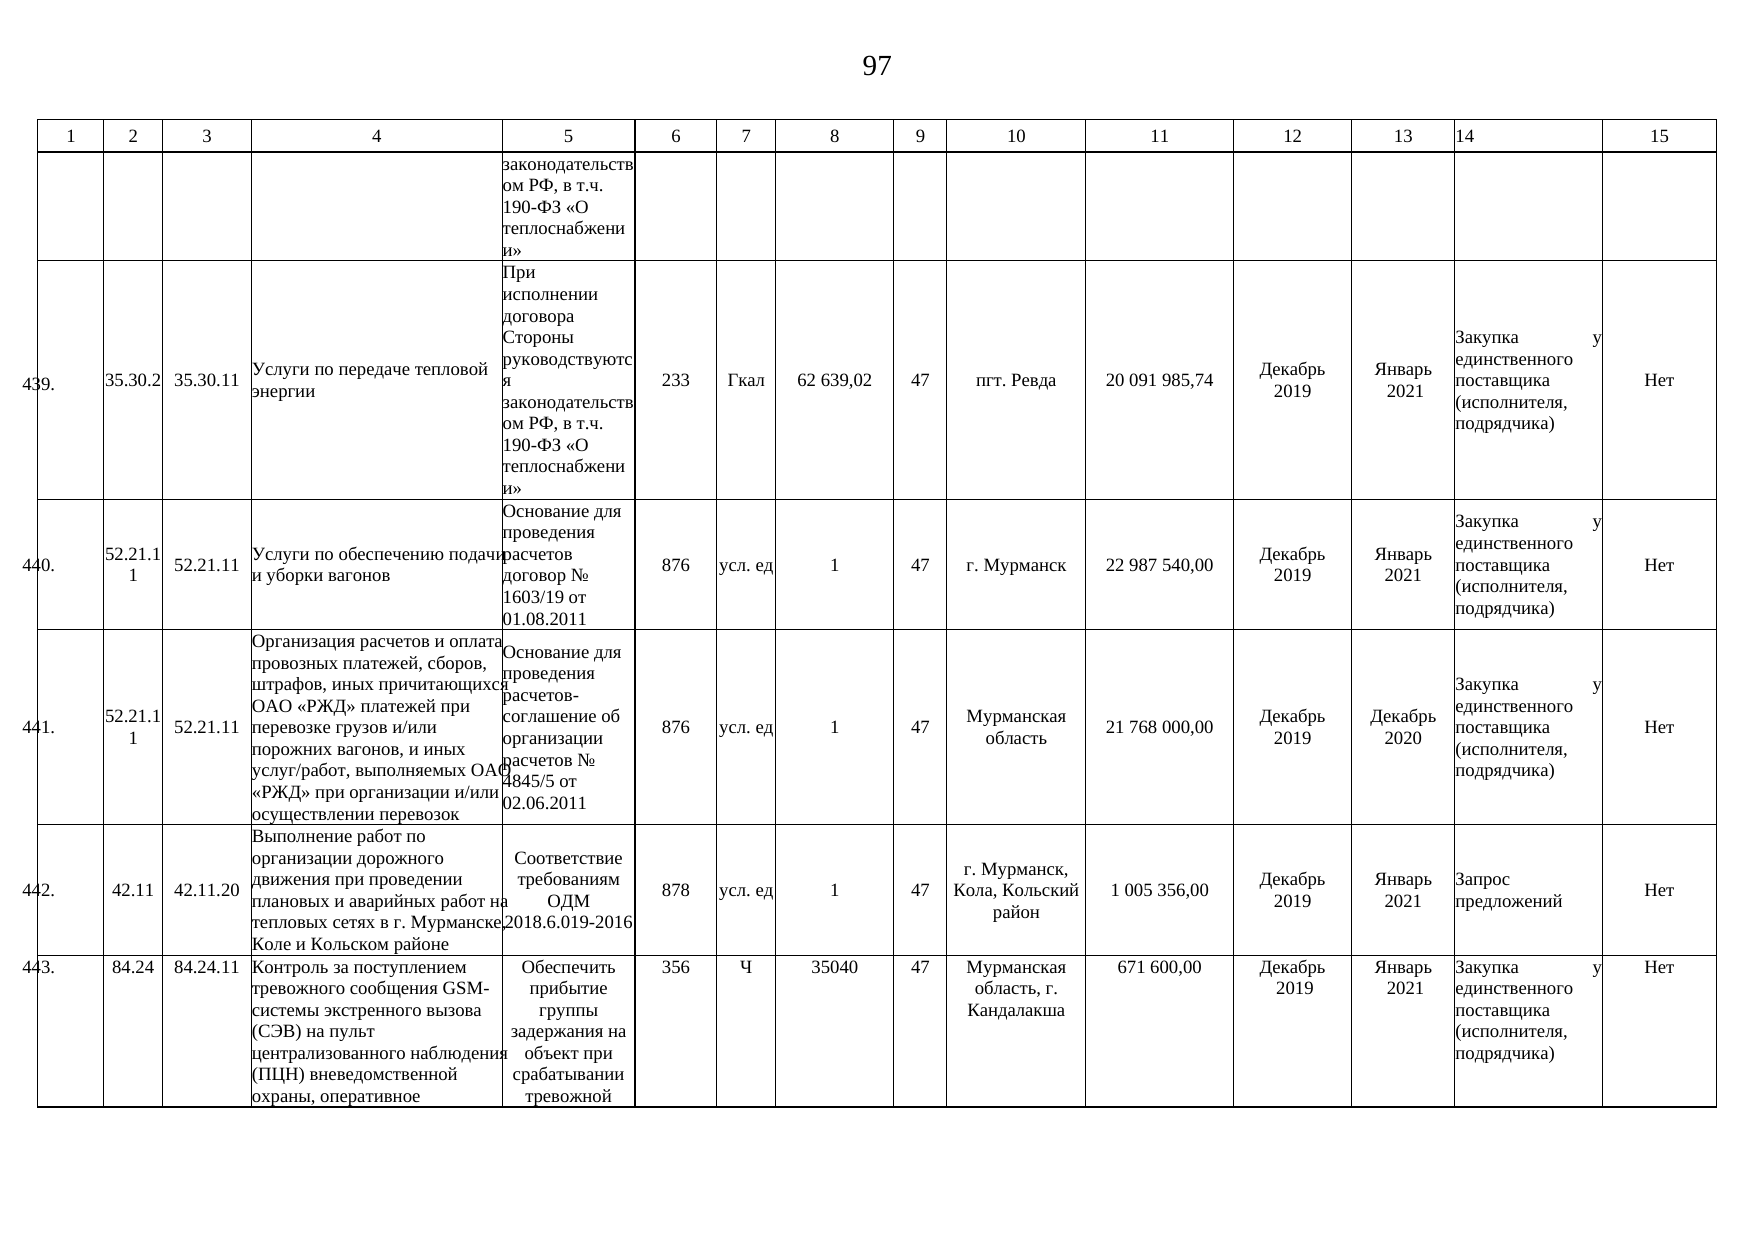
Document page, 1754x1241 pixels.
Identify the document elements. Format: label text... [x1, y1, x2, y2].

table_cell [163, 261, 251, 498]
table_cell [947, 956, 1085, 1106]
table_header 3 [163, 120, 251, 151]
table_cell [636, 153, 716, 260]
table_header 5 [503, 120, 634, 151]
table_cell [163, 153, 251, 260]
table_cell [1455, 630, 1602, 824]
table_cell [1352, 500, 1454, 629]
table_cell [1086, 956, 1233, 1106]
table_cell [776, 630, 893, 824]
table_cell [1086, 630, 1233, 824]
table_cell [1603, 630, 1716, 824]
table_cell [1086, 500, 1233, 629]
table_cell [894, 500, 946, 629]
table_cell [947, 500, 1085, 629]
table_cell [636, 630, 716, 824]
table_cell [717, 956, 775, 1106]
table_header 7 [717, 120, 775, 151]
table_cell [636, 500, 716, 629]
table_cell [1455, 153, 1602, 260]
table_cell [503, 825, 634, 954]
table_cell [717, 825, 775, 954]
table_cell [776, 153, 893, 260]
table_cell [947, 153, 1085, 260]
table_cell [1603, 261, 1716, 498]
table_header 12 [1234, 120, 1351, 151]
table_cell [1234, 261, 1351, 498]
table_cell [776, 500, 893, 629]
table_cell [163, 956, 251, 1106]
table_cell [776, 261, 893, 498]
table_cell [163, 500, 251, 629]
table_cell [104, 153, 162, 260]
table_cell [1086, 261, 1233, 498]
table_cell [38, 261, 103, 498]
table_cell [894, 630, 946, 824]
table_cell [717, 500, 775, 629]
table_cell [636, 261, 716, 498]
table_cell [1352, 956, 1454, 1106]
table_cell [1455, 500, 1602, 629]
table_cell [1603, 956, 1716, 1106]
table_header 11 [1086, 120, 1233, 151]
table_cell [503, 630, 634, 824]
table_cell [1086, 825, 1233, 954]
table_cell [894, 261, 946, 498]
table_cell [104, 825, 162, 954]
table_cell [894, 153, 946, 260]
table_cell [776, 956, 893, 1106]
table_header 8 [776, 120, 893, 151]
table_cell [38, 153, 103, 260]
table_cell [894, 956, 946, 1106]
table_header 4 [252, 120, 502, 151]
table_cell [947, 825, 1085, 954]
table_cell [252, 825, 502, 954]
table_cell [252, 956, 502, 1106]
table_header 9 [894, 120, 946, 151]
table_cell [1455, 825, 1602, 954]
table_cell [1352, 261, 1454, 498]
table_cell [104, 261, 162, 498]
table_header 1 [38, 120, 103, 151]
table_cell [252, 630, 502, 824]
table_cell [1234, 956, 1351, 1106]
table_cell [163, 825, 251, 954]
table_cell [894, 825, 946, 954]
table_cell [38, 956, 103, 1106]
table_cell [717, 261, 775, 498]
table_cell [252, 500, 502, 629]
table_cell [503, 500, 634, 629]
table_header 14 [1455, 120, 1602, 151]
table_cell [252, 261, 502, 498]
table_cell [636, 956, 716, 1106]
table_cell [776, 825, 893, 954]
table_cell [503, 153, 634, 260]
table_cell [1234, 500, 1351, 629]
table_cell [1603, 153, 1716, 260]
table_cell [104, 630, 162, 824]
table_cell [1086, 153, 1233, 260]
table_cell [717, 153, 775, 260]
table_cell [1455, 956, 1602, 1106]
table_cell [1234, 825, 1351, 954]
table_header 2 [104, 120, 162, 151]
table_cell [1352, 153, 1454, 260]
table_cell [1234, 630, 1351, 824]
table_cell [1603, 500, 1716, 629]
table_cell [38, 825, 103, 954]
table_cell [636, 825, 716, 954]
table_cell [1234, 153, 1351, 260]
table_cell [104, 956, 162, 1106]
table_header 6 [636, 120, 716, 151]
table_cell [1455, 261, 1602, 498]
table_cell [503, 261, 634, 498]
table_header 13 [1352, 120, 1454, 151]
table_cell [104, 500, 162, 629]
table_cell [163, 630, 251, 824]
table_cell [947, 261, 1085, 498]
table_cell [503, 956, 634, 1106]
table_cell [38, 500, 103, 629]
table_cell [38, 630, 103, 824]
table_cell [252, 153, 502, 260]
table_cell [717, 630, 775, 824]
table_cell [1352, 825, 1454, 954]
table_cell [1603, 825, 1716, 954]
table_header 15 [1603, 120, 1716, 151]
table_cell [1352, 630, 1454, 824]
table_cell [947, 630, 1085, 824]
table_header 10 [947, 120, 1085, 151]
